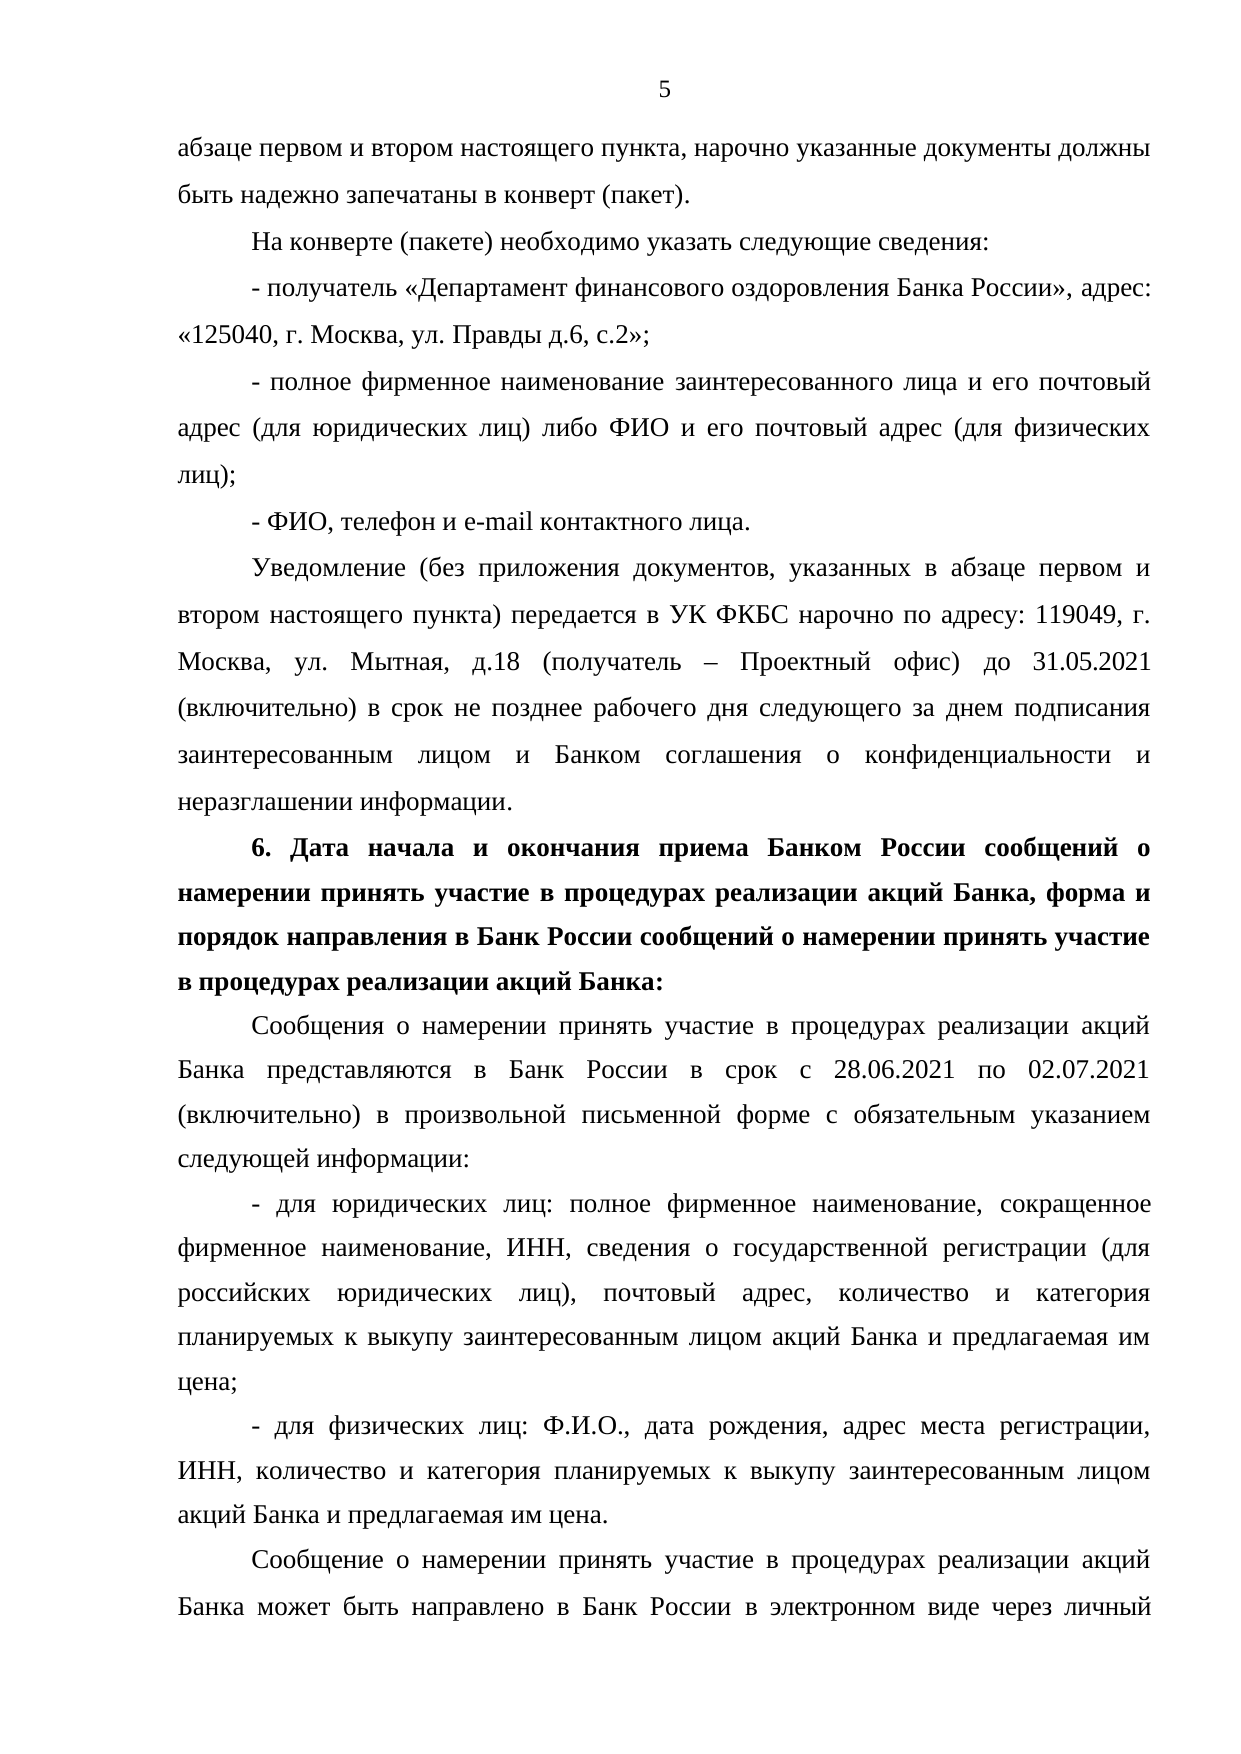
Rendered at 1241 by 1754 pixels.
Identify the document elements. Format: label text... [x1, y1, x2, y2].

text - для физических лиц: Ф.И.О., дата рождения, адрес места регистрации, ИНН, количество и категория планируемых к выкупу заинтересованным лицом акций Банка и предлагаемая им цена. [177, 1409, 1152, 1529]
text - ФИО, телефон и e-mail контактного лица. [177, 504, 1152, 536]
text На конверте (пакете) необходимо указать следующие сведения: [177, 224, 1152, 256]
text - полное фирменное наименование заинтересованного лица и его почтовый адрес (для юридических лиц) либо ФИО и его почтовый адрес (для физических лиц); [177, 364, 1152, 489]
text Уведомление (без приложения документов, указанных в абзаце первом и втором настоящего пункта) передается в УК ФКБС нарочно по адресу: 119049, г. Москва, ул. Мытная, д.18 (получатель – Проектный офис) до 31.05.2021 (включительно) в срок не позднее рабочего дня следующего за днем подписания заинтересованным лицом и Банком соглашения о конфиденциальности и неразглашении информации. [177, 551, 1152, 816]
text Сообщения о намерении принять участие в процедурах реализации акций Банка представляются в Банк России в срок с 28.06.2021 по 02.07.2021 (включительно) в произвольной письменной форме с обязательным указанием следующей информации: [177, 1009, 1152, 1174]
text - получатель «Департамент финансового оздоровления Банка России», адрес: «125040, г. Москва, ул. Правды д.6, с.2»; [177, 271, 1152, 349]
text - для юридических лиц: полное фирменное наименование, сокращенное фирменное наименование, ИНН, сведения о государственной регистрации (для российских юридических лиц), почтовый адрес, количество и категория планируемых к выкупу заинтересованным лицом акций Банка и предлагаемая им цена; [177, 1187, 1152, 1396]
text 6. Дата начала и окончания приема Банком России сообщений о намерении принять участие в процедурах реализации акций Банка, форма и порядок направления в Банк России сообщений о намерении принять участие в процедурах реализации акций Банка: [177, 831, 1152, 996]
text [177, 131, 1152, 209]
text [177, 1543, 1152, 1621]
